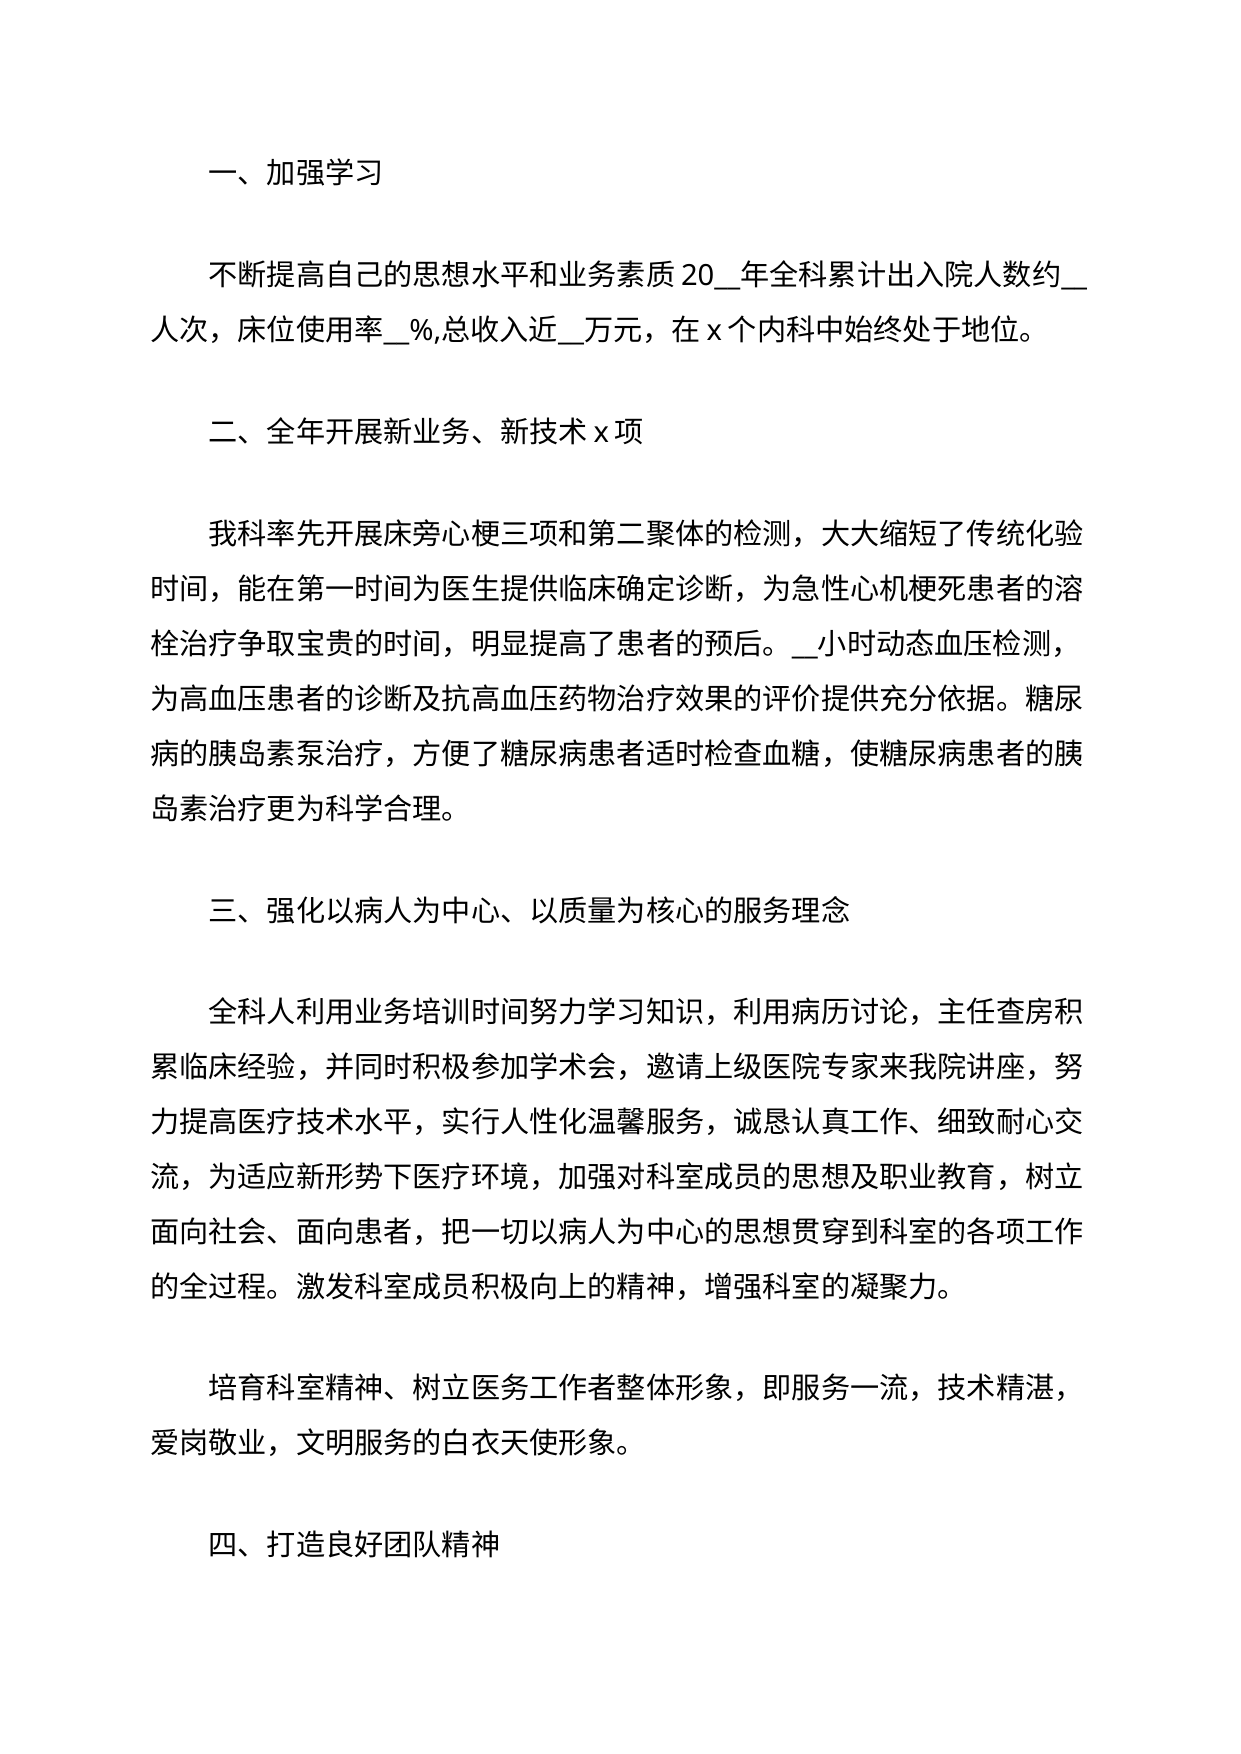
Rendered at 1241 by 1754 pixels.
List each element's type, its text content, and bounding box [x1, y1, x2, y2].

text 三、强化以病人为中心、以质量为核心的服务理念 [150, 887, 1090, 929]
text 培育科室精神、树立医务工作者整体形象，即服务一流，技术精湛，爱岗敬业，文明服务的白衣天使形象。 [150, 1365, 1090, 1462]
text 我科率先开展床旁心梗三项和第二聚体的检测，大大缩短了传统化验时间，能在第一时间为医生提供临床确定诊断，为急性心机梗死患者的溶栓治疗争取宝贵的时间，明显提高了患者的预后。__小时动态血压检测，为高血压患者的诊断及抗高血压药物治疗效果的评价提供充分依据。糖尿病的胰岛素泵治疗，方便了糖尿病患者适时检查血糖，使糖尿病患者的胰岛素治疗更为科学合理。 [150, 511, 1090, 828]
text 全科人利用业务培训时间努力学习知识，利用病历讨论，主任查房积累临床经验，并同时积极参加学术会，邀请上级医院专家来我院讲座，努力提高医疗技术水平，实行人性化温馨服务，诚恳认真工作、细致耐心交流，为适应新形势下医疗环境，加强对科室成员的思想及职业教育，树立面向社会、面向患者，把一切以病人为中心的思想贯穿到科室的各项工作的全过程。激发科室成员积极向上的精神，增强科室的凝聚力。 [150, 989, 1090, 1306]
text 二、全年开展新业务、新技术x项 [150, 409, 1090, 451]
text 不断提高自己的思想水平和业务素质20__年全科累计出入院人数约__人次，床位使用率__%,总收入近__万元，在x个内科中始终处于地位。 [150, 252, 1090, 349]
text 四、打造良好团队精神 [150, 1522, 1090, 1564]
text 一、加强学习 [150, 150, 1090, 192]
